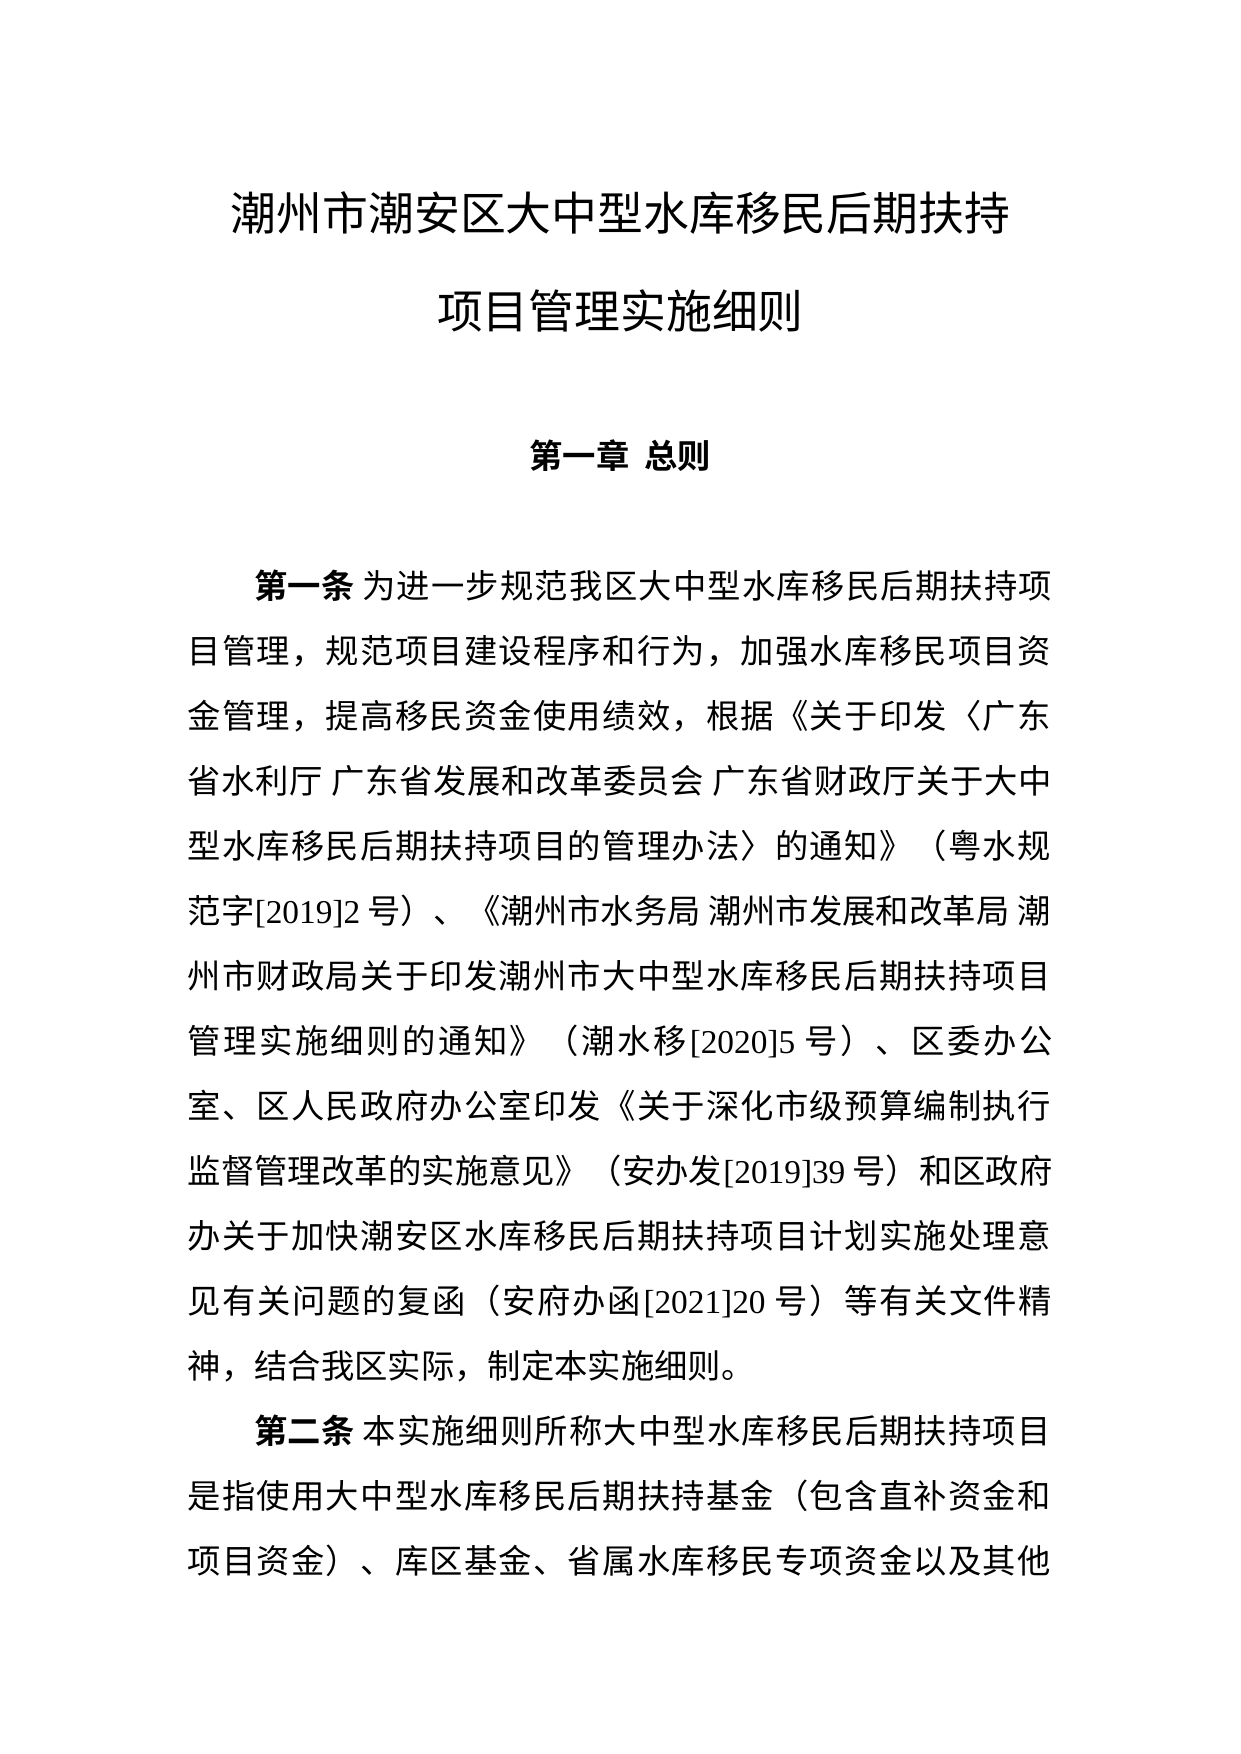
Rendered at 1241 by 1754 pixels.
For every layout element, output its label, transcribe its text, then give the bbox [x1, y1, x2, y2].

list 项目管理实施细则 [187, 259, 1053, 357]
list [187, 1397, 1053, 1592]
list 为进一步规范我区大中型水库移民后期扶持项目管理，规范项目建设程序和行为，加强水库移民项目资金管理，提高移民资金使用绩效，根据《关于印发〈广东省水利厅 广东省发展和改革委员会 广东省财政厅关于大中型水库移民后期扶持项目的管理办法〉的通知》（粤水规范字[2019]2号）、《潮州市水务局 潮州市发展和改革局 潮州市财政局关于印发潮州市大中型水库移民后期扶持项目管理实施细则的通知》（潮水移[2020]5号）、区委办公室、区人民政府办公室印发《关于深化市级预算编制执行监督管理改革的实施意见》（安办发[2019]39号）和区政府办关于加快潮安区水库移民后期扶持项目计划实施处理意见有关问题的复函（安府办函[2021]20号）等有关文件精神，结合我区实际，制定本实施细则。 [187, 552, 1053, 1397]
list 潮州市潮安区大中型水库移民后期扶持 [187, 162, 1053, 259]
list 第一章 总则 [187, 422, 1053, 487]
